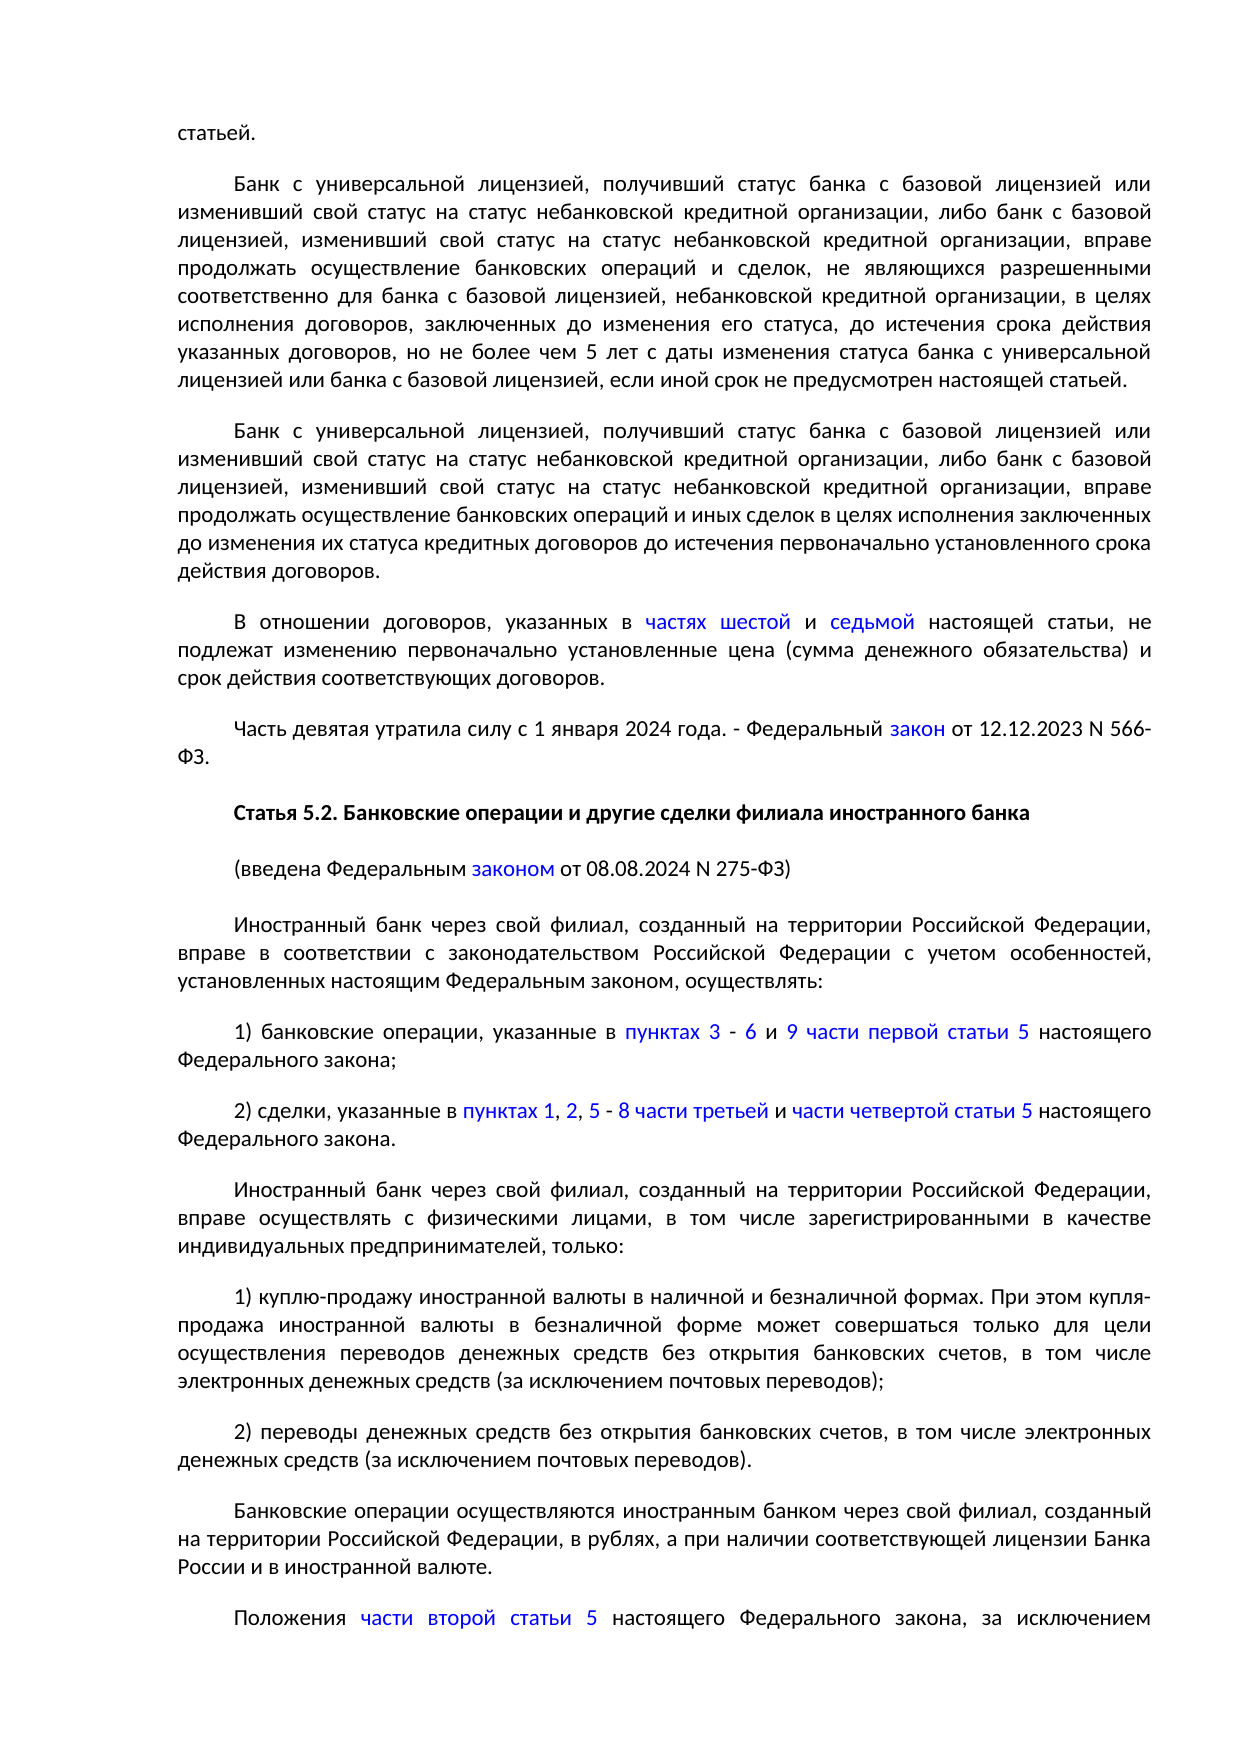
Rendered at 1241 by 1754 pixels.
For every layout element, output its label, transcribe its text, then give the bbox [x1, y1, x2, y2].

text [177, 118, 1152, 146]
text Иностранный банк через свой филиал, созданный на территории Российской Федерации, вправе осуществлять с физическими лицами, в том числе зарегистрированными в качестве индивидуальных предпринимателей, только: [177, 1175, 1152, 1259]
text 2) сделки, указанные в пунктах 1, 2, 5 - 8 части третьей и части четвертой статьи 5 настоящего Федерального закона. [177, 1096, 1152, 1152]
text В отношении договоров, указанных в частях шестой и седьмой настоящей статьи, не подлежат изменению первоначально установленные цена (сумма денежного обязательства) и срок действия соответствующих договоров. [177, 607, 1152, 691]
text Иностранный банк через свой филиал, созданный на территории Российской Федерации, вправе в соответствии с законодательством Российской Федерации с учетом особенностей, установленных настоящим Федеральным законом, осуществлять: [177, 910, 1152, 994]
text Банк с универсальной лицензией, получивший статус банка с базовой лицензией или изменивший свой статус на статус небанковской кредитной организации, либо банк с базовой лицензией, изменивший свой статус на статус небанковской кредитной организации, вправе продолжать осуществление банковских операций и иных сделок в целях исполнения заключенных до изменения их статуса кредитных договоров до истечения первоначально установленного срока действия договоров. [177, 416, 1152, 584]
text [177, 1603, 1152, 1631]
title Статья 5.2. Банковские операции и другие сделки филиала иностранного банка [177, 798, 1152, 826]
text Часть девятая утратила силу с 1 января 2024 года. - Федеральный закон от 12.12.2023 N 566-ФЗ. [177, 714, 1152, 770]
text Банковские операции осуществляются иностранным банком через свой филиал, созданный на территории Российской Федерации, в рублях, а при наличии соответствующей лицензии Банка России и в иностранной валюте. [177, 1496, 1152, 1580]
text (введена Федеральным законом от 08.08.2024 N 275-ФЗ) [177, 854, 1152, 882]
text 2) переводы денежных средств без открытия банковских счетов, в том числе электронных денежных средств (за исключением почтовых переводов). [177, 1417, 1152, 1473]
text 1) банковские операции, указанные в пунктах 3 - 6 и 9 части первой статьи 5 настоящего Федерального закона; [177, 1017, 1152, 1073]
text Банк с универсальной лицензией, получивший статус банка с базовой лицензией или изменивший свой статус на статус небанковской кредитной организации, либо банк с базовой лицензией, изменивший свой статус на статус небанковской кредитной организации, вправе продолжать осуществление банковских операций и сделок, не являющихся разрешенными соответственно для банка с базовой лицензией, небанковской кредитной организации, в целях исполнения договоров, заключенных до изменения его статуса, до истечения срока действия указанных договоров, но не более чем 5 лет с даты изменения статуса банка с универсальной лицензией или банка с базовой лицензией, если иной срок не предусмотрен настоящей статьей. [177, 169, 1152, 393]
text 1) куплю-продажу иностранной валюты в наличной и безналичной формах. При этом купля-продажа иностранной валюты в безналичной форме может совершаться только для цели осуществления переводов денежных средств без открытия банковских счетов, в том числе электронных денежных средств (за исключением почтовых переводов); [177, 1282, 1152, 1394]
